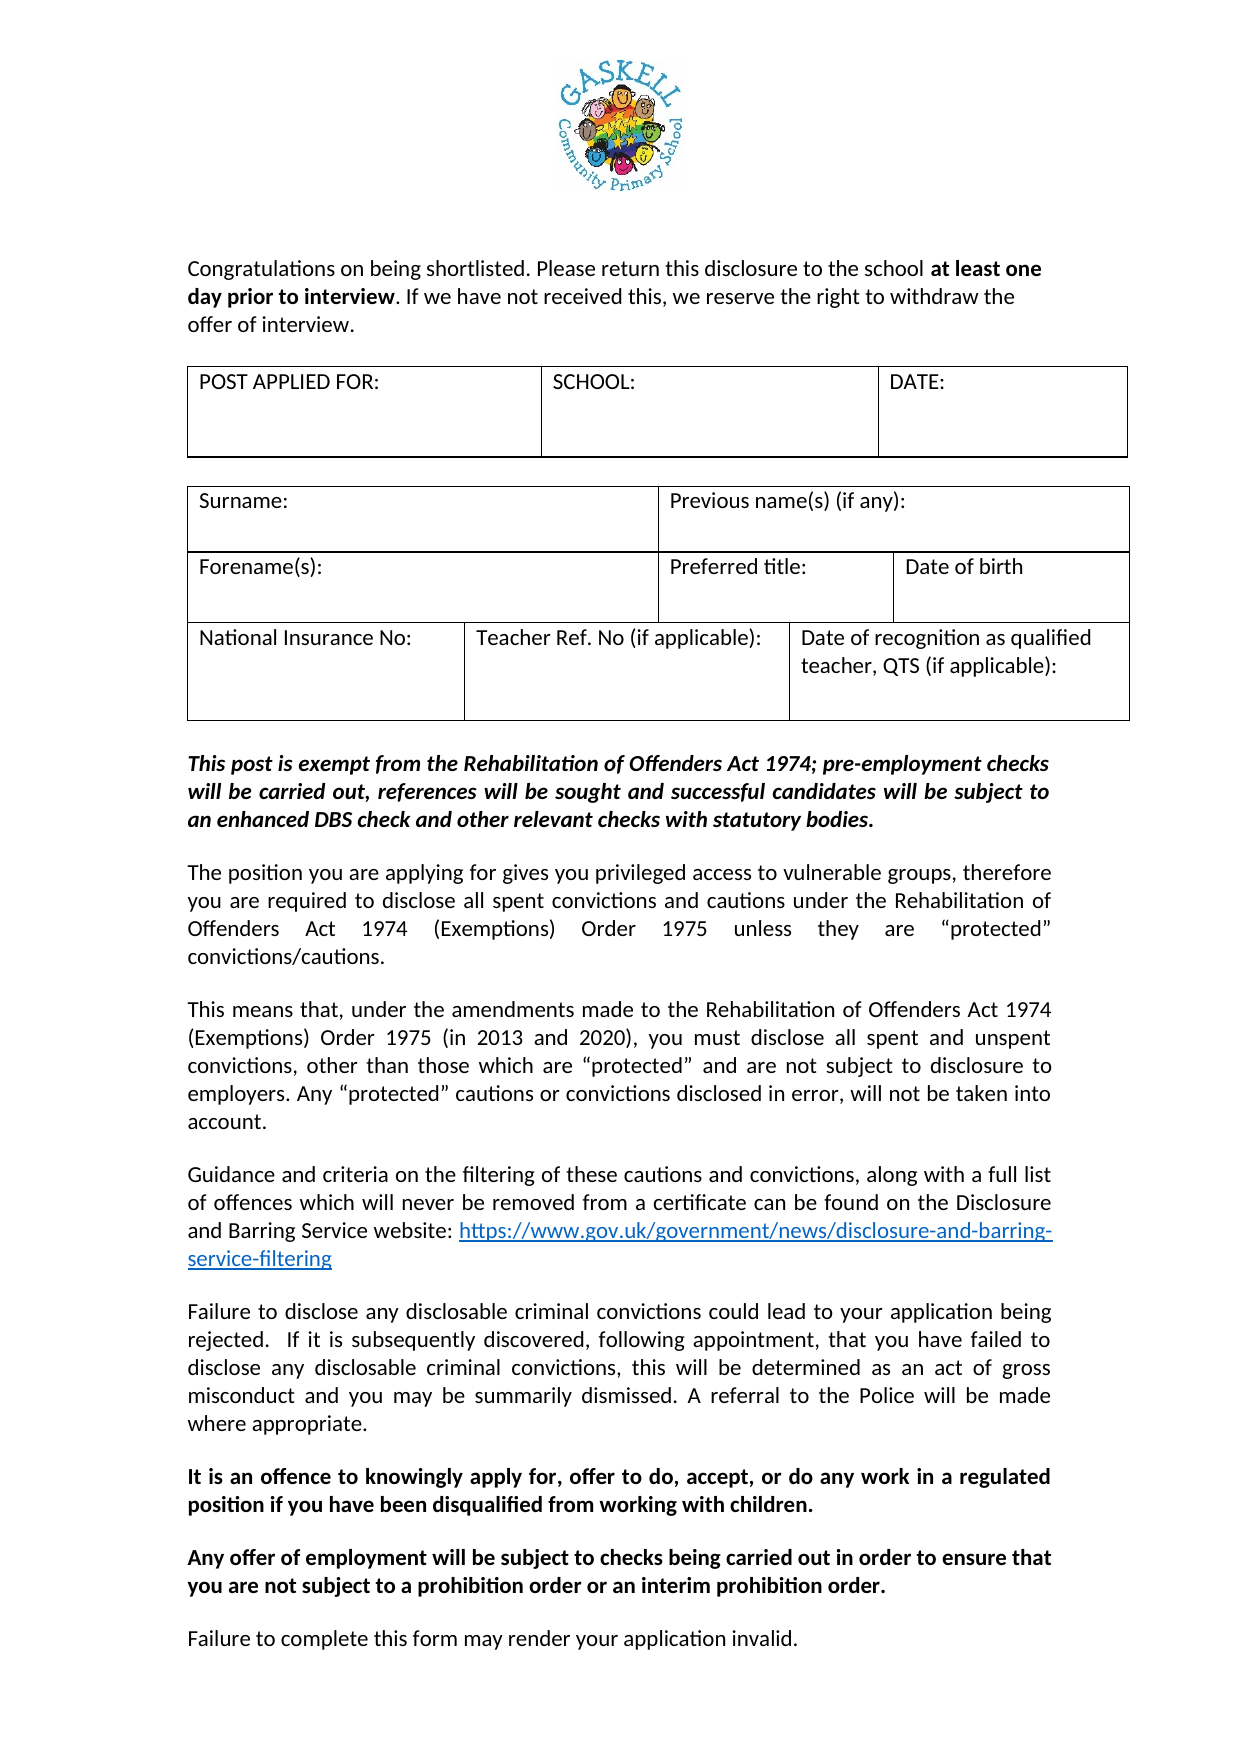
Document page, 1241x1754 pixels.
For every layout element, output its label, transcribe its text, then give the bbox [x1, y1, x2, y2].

picture [553, 59, 687, 192]
text This post is exempt from the Rehabilitation of Offenders Act 1974; pre-employment checks will be carried out, references will be sought and successful candidates will be subject to an enhanced DBS check and other relevant checks with statutory bodies. [187, 749, 1053, 833]
table_header Surname: [188, 487, 658, 551]
table_header SCHOOL: [542, 367, 878, 456]
text Failure to disclose any disclosable criminal convictions could lead to your application being rejected. If it is subsequently discovered, following appointment, that you have failed to disclose any disclosable criminal convictions, this will be determined as an act of gross misconduct and you may be summarily dismissed. A referral to the Police will be made where appropriate. [187, 1297, 1053, 1437]
table_header POST APPLIED FOR: [188, 367, 541, 456]
text Congratulations on being shortlisted. Please return this disclosure to the school at least one day prior to interview. If we have not received this, we reserve the right to withdraw the offer of interview. [187, 254, 1053, 338]
table_header DATE: [879, 367, 1127, 456]
text The position you are applying for gives you privileged access to vulnerable groups, therefore you are required to disclose all spent convictions and cautions under the Rehabilitation of Offenders Act 1974 (Exemptions) Order 1975 unless they are “protected” convictions/cautions. [187, 858, 1053, 970]
text Any offer of employment will be subject to checks being carried out in order to ensure that you are not subject to a prohibition order or an interim prohibition order. [187, 1543, 1053, 1599]
text It is an offence to knowingly apply for, offer to do, accept, or do any work in a regulated position if you have been disqualified from working with children. [187, 1462, 1053, 1518]
text This means that, under the amendments made to the Rehabilitation of Offenders Act 1974 (Exemptions) Order 1975 (in 2013 and 2020), you must disclose all spent and unspent convictions, other than those which are “protected” and are not subject to disclosure to employers. Any “protected” cautions or convictions disclosed in error, will not be taken into account. [187, 995, 1053, 1135]
text Failure to complete this form may render your application invalid. [187, 1624, 1053, 1652]
table_cell Date of birth [894, 553, 1129, 622]
table_cell Date of recognition as qualified teacher, QTS (if applicable): [790, 623, 1129, 720]
table_cell Forename(s): [188, 553, 658, 622]
table_cell Preferred title: [659, 553, 893, 622]
text Guidance and criteria on the filtering of these cautions and convictions, along with a full list of offences which will never be removed from a certificate can be found on the Disclosure and Barring Service website: https://www.gov.uk/government/news/disclosure-and-barring-service-filtering [187, 1160, 1053, 1272]
table_header Previous name(s) (if any): [659, 487, 1129, 551]
table_cell Teacher Ref. No (if applicable): [465, 623, 789, 720]
table_cell National Insurance No: [188, 623, 464, 720]
